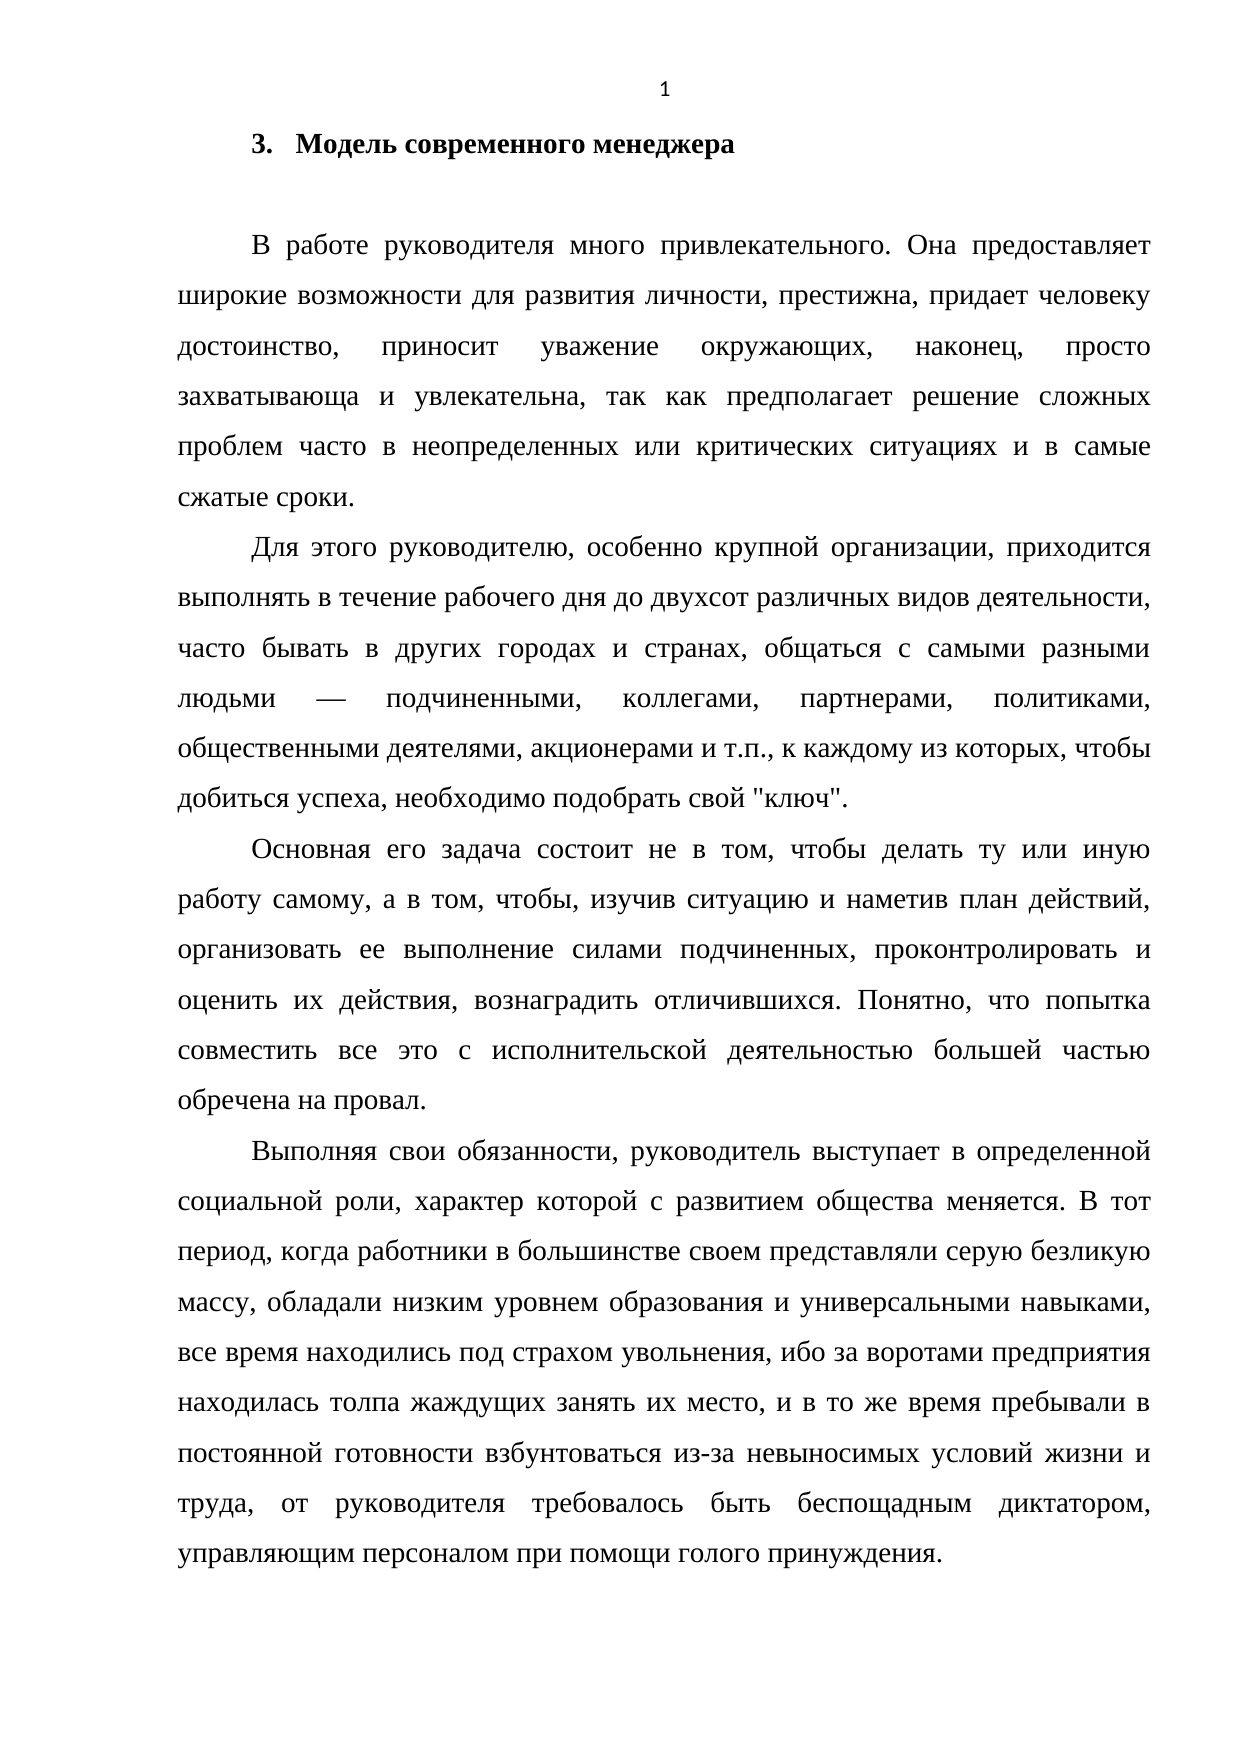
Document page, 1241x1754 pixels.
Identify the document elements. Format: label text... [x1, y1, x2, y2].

list Модель современного менеджера [177, 127, 1152, 160]
text Основная его задача состоит не в том, чтобы делать ту или иную работу самому, а в том, чтобы, изучив ситуацию и наметив план действий, организовать ее выполнение силами подчиненных, проконтролировать и оценить их действия, вознаградить отличившихся. Понятно, что попытка совместить все это с исполнительской деятельностью большей частью обречена на провал. [177, 831, 1152, 1116]
text В работе руководителя много привлекательного. Она предоставляет широкие возможности для развития личности, престижна, придает человеку достоинство, приносит уважение окружающих, наконец, просто захватывающа и увлекательна, так как предполагает решение сложных проблем часто в неопределенных или критических ситуациях и в самые сжатые сроки. [177, 227, 1152, 512]
text Выполняя свои обязанности, руководитель выступает в определенной социальной роли, характер которой с развитием общества меняется. В тот период, когда работники в большинстве своем представляли серую безликую массу, обладали низким уровнем образования и универсальными навыками, все время находились под страхом увольнения, ибо за воротами предприятия находилась толпа жаждущих занять их место, и в то же время пребывали в постоянной готовности взбунтоваться из-за невыносимых условий жизни и труда, от руководителя требовалось быть беспощадным диктатором, управляющим персоналом при помощи голого принуждения. [177, 1133, 1152, 1569]
text Для этого руководителю, особенно крупной организации, приходится выполнять в течение рабочего дня до двухсот различных видов деятельности, часто бывать в других городах и странах, общаться с самыми разными людьми — подчиненными, коллегами, партнерами, политиками, общественными деятелями, акционерами и т.п., к каждому из которых, чтобы добиться успеха, необходимо подобрать свой "ключ". [177, 529, 1152, 814]
